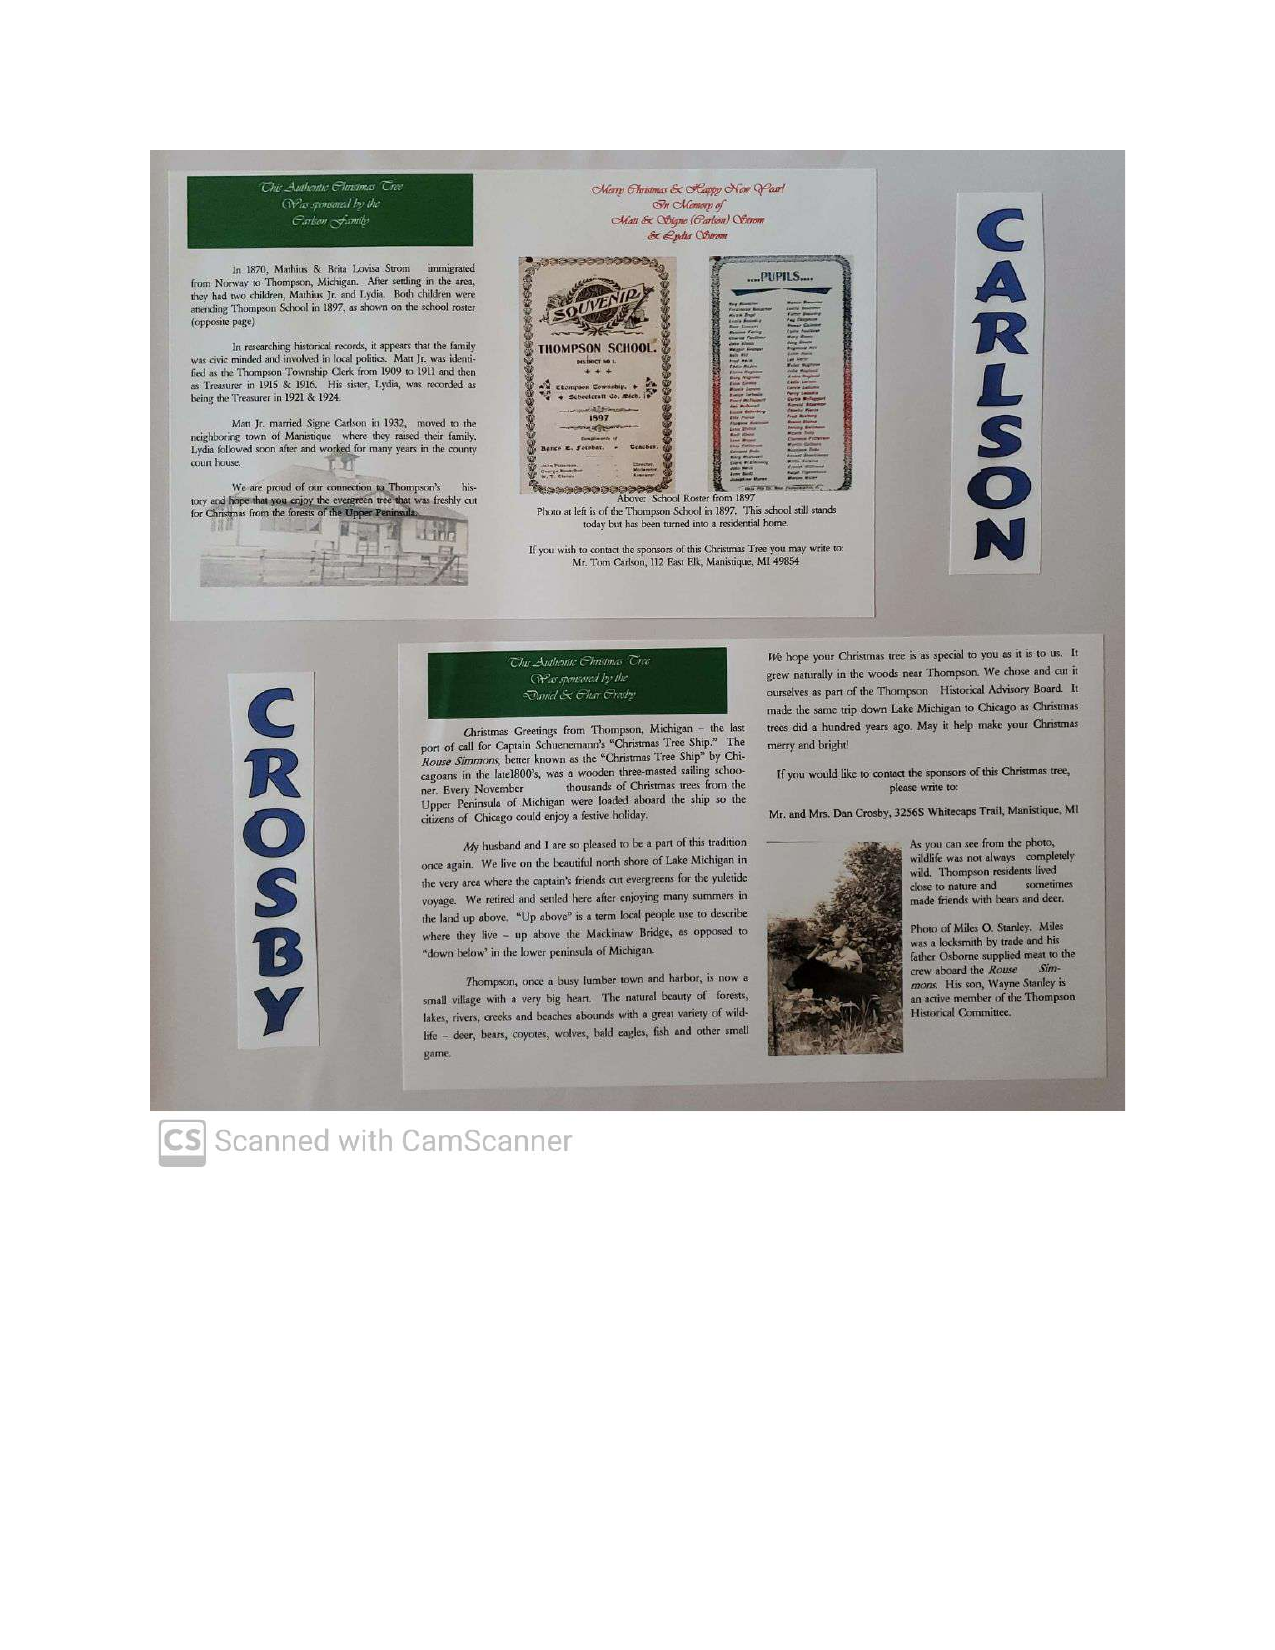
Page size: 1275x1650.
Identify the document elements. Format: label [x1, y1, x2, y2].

picture [150, 150, 1125, 1175]
